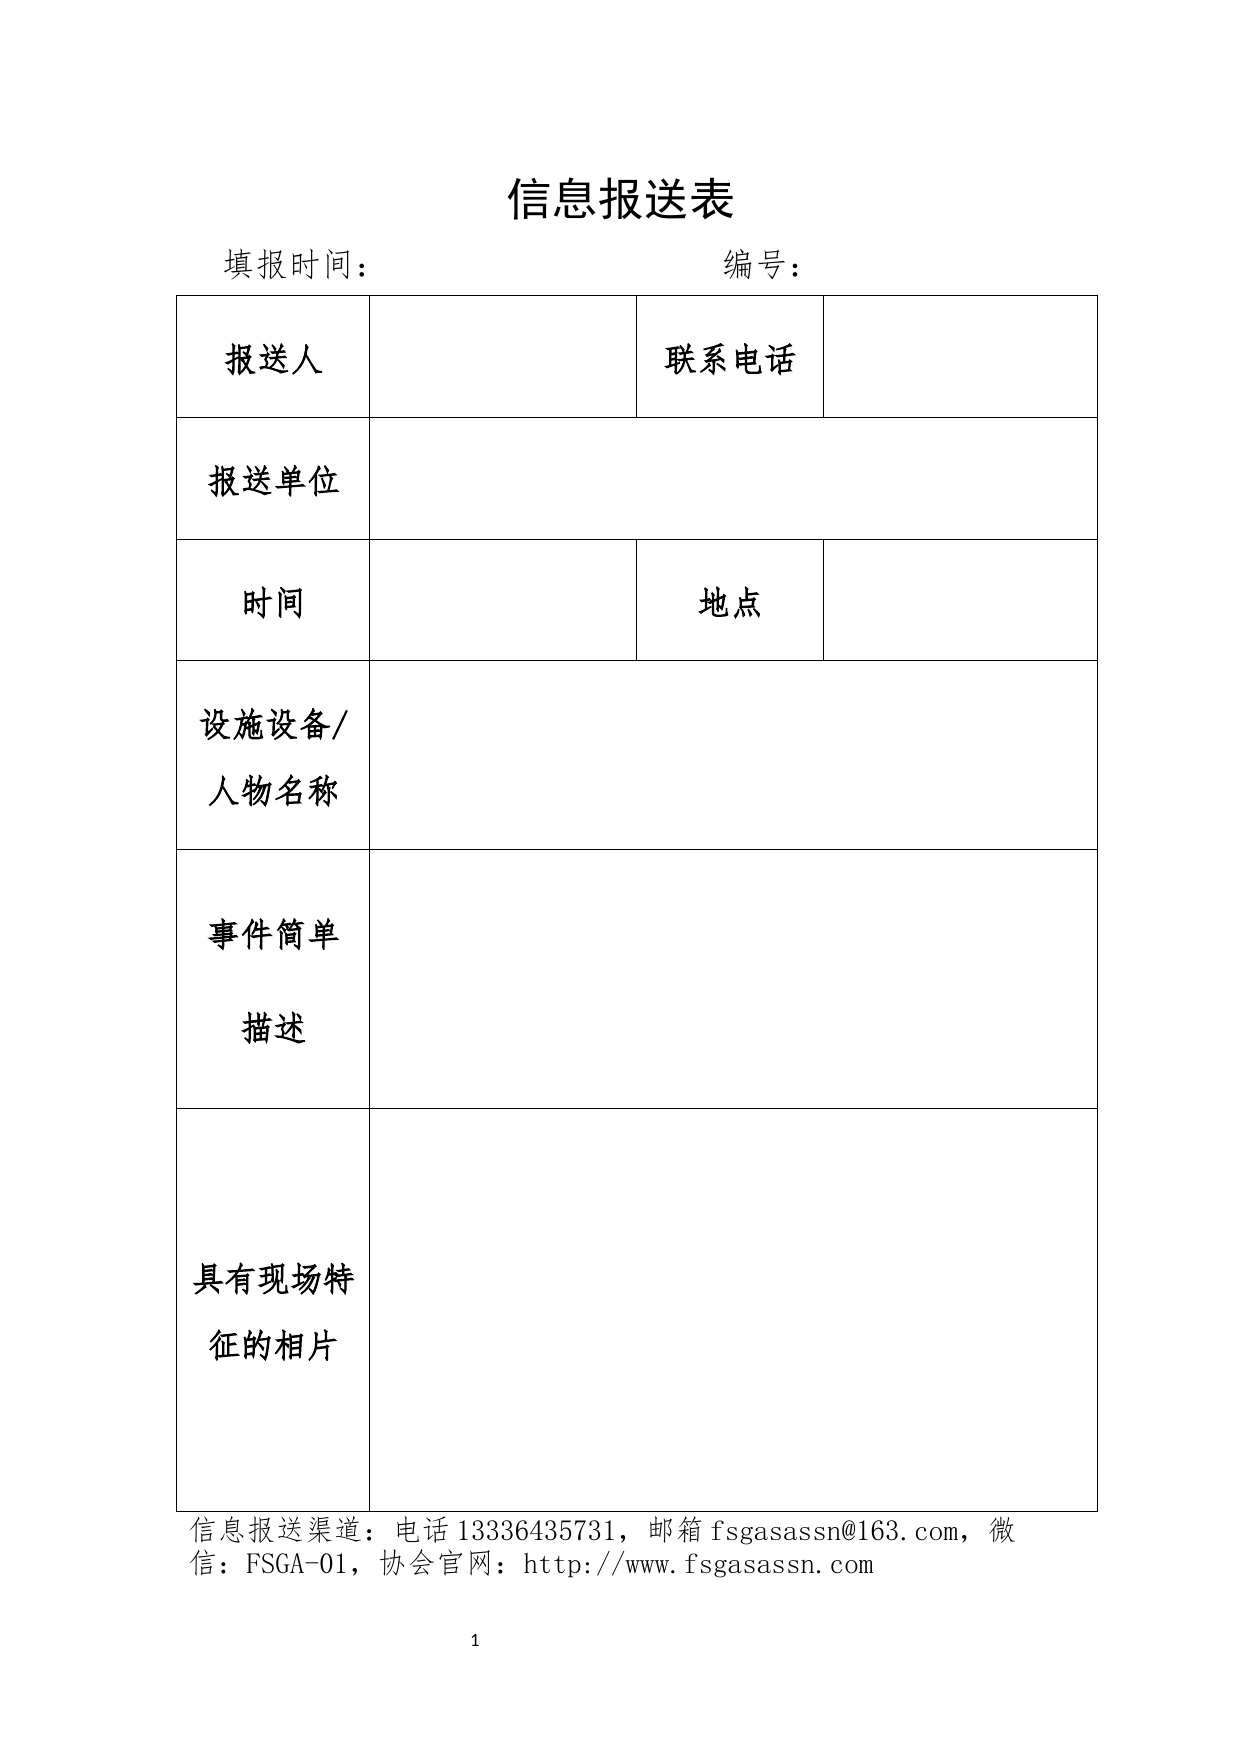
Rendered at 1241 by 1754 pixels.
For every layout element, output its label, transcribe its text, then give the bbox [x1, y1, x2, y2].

table_cell 时间 [177, 540, 369, 660]
table_cell 设施设备/人物名称 [177, 661, 369, 848]
table_cell 报送单位 [177, 418, 369, 539]
table_cell 事件简单 描述 [177, 850, 369, 1107]
table_cell [370, 661, 1097, 848]
table_header [824, 296, 1097, 417]
table_cell [370, 850, 1097, 1107]
subtitle 信息报送表 [188, 162, 1052, 229]
table_cell [370, 1109, 1097, 1511]
table_cell 具有现场特征的相片 [177, 1109, 369, 1511]
table_cell 地点 [637, 540, 823, 660]
table_header 联系电话 [637, 296, 823, 417]
text 信息报送渠道：电话13336435731，邮箱fsgasassn@163.com，微信：FSGA-01，协会官网：http://www.fsgasassn.com [188, 1512, 1052, 1578]
table_cell [370, 540, 636, 660]
table_cell [370, 418, 1097, 539]
table_cell [824, 540, 1097, 660]
subtitle 填报时间： 编号： [188, 229, 1052, 295]
table_header 报送人 [177, 296, 369, 417]
table_header [370, 296, 636, 417]
